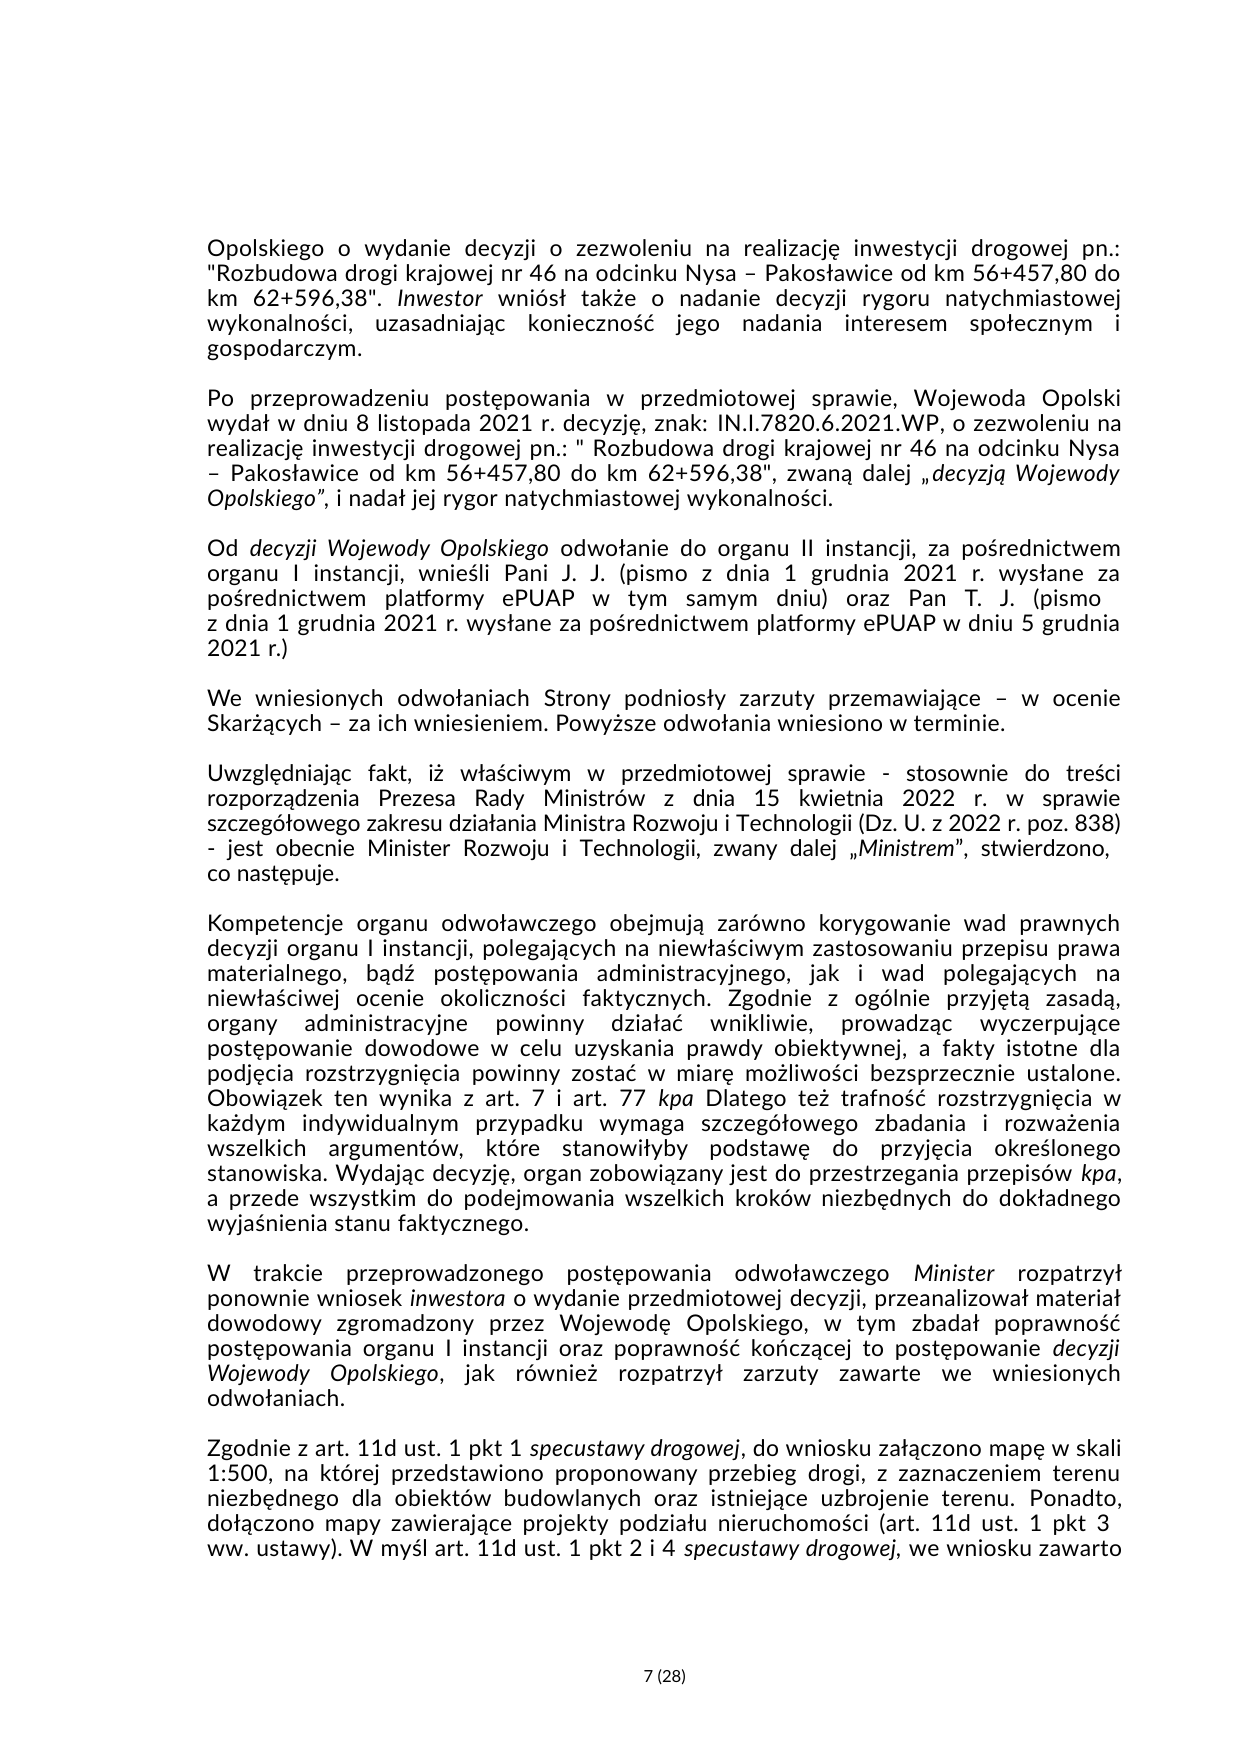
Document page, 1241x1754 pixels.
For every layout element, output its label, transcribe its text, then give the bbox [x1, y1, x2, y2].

text W trakcie przeprowadzonego postępowania odwoławczego Minister rozpatrzył ponownie wniosek inwestora o wydanie przedmiotowej decyzji, przeanalizował materiał dowodowy zgromadzony przez Wojewodę Opolskiego, w tym zbadał poprawność postępowania organu I instancji oraz poprawność kończącej to postępowanie decyzji Wojewody Opolskiego, jak również rozpatrzył zarzuty zawarte we wniesionych odwołaniach. [207, 1261, 1122, 1411]
text Od decyzji Wojewody Opolskiego odwołanie do organu II instancji, za pośrednictwem organu I instancji, wnieśli Pani J. J. (pismo z dnia 1 grudnia 2021 r. wysłane za pośrednictwem platformy ePUAP w tym samym dniu) oraz Pan T. J. (pismo z dnia 1 grudnia 2021 r. wysłane za pośrednictwem platformy ePUAP w dniu 5 grudnia 2021 r.) [207, 536, 1122, 661]
text We wniesionych odwołaniach Strony podniosły zarzuty przemawiające – w ocenie Skarżących – za ich wniesieniem. Powyższe odwołania wniesiono w terminie. [207, 686, 1122, 736]
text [207, 1436, 1122, 1561]
text Po przeprowadzeniu postępowania w przedmiotowej sprawie, Wojewoda Opolski wydał w dniu 8 listopada 2021 r. decyzję, znak: IN.I.7820.6.2021.WP, o zezwoleniu na realizację inwestycji drogowej pn.: " Rozbudowa drogi krajowej nr 46 na odcinku Nysa – Pakosławice od km 56+457,80 do km 62+596,38", zwaną dalej „decyzją Wojewody Opolskiego”, i nadał jej rygor natychmiastowej wykonalności. [207, 386, 1122, 511]
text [207, 236, 1122, 361]
text Uwzględniając fakt, iż właściwym w przedmiotowej sprawie - stosownie do treści rozporządzenia Prezesa Rady Ministrów z dnia 15 kwietnia 2022 r. w sprawie szczegółowego zakresu działania Ministra Rozwoju i Technologii (Dz. U. z 2022 r. poz. 838) - jest obecnie Minister Rozwoju i Technologii, zwany dalej „Ministrem”, stwierdzono, co następuje. [207, 761, 1122, 886]
text Kompetencje organu odwoławczego obejmują zarówno korygowanie wad prawnych decyzji organu I instancji, polegających na niewłaściwym zastosowaniu przepisu prawa materialnego, bądź postępowania administracyjnego, jak i wad polegających na niewłaściwej ocenie okoliczności faktycznych. Zgodnie z ogólnie przyjętą zasadą, organy administracyjne powinny działać wnikliwie, prowadząc wyczerpujące postępowanie dowodowe w celu uzyskania prawdy obiektywnej, a fakty istotne dla podjęcia rozstrzygnięcia powinny zostać w miarę możliwości bezsprzecznie ustalone. Obowiązek ten wynika z art. 7 i art. 77 kpa Dlatego też trafność rozstrzygnięcia w każdym indywidualnym przypadku wymaga szczegółowego zbadania i rozważenia wszelkich argumentów, które stanowiłyby podstawę do przyjęcia określonego stanowiska. Wydając decyzję, organ zobowiązany jest do przestrzegania przepisów kpa, a przede wszystkim do podejmowania wszelkich kroków niezbędnych do dokładnego wyjaśnienia stanu faktycznego. [207, 911, 1122, 1236]
